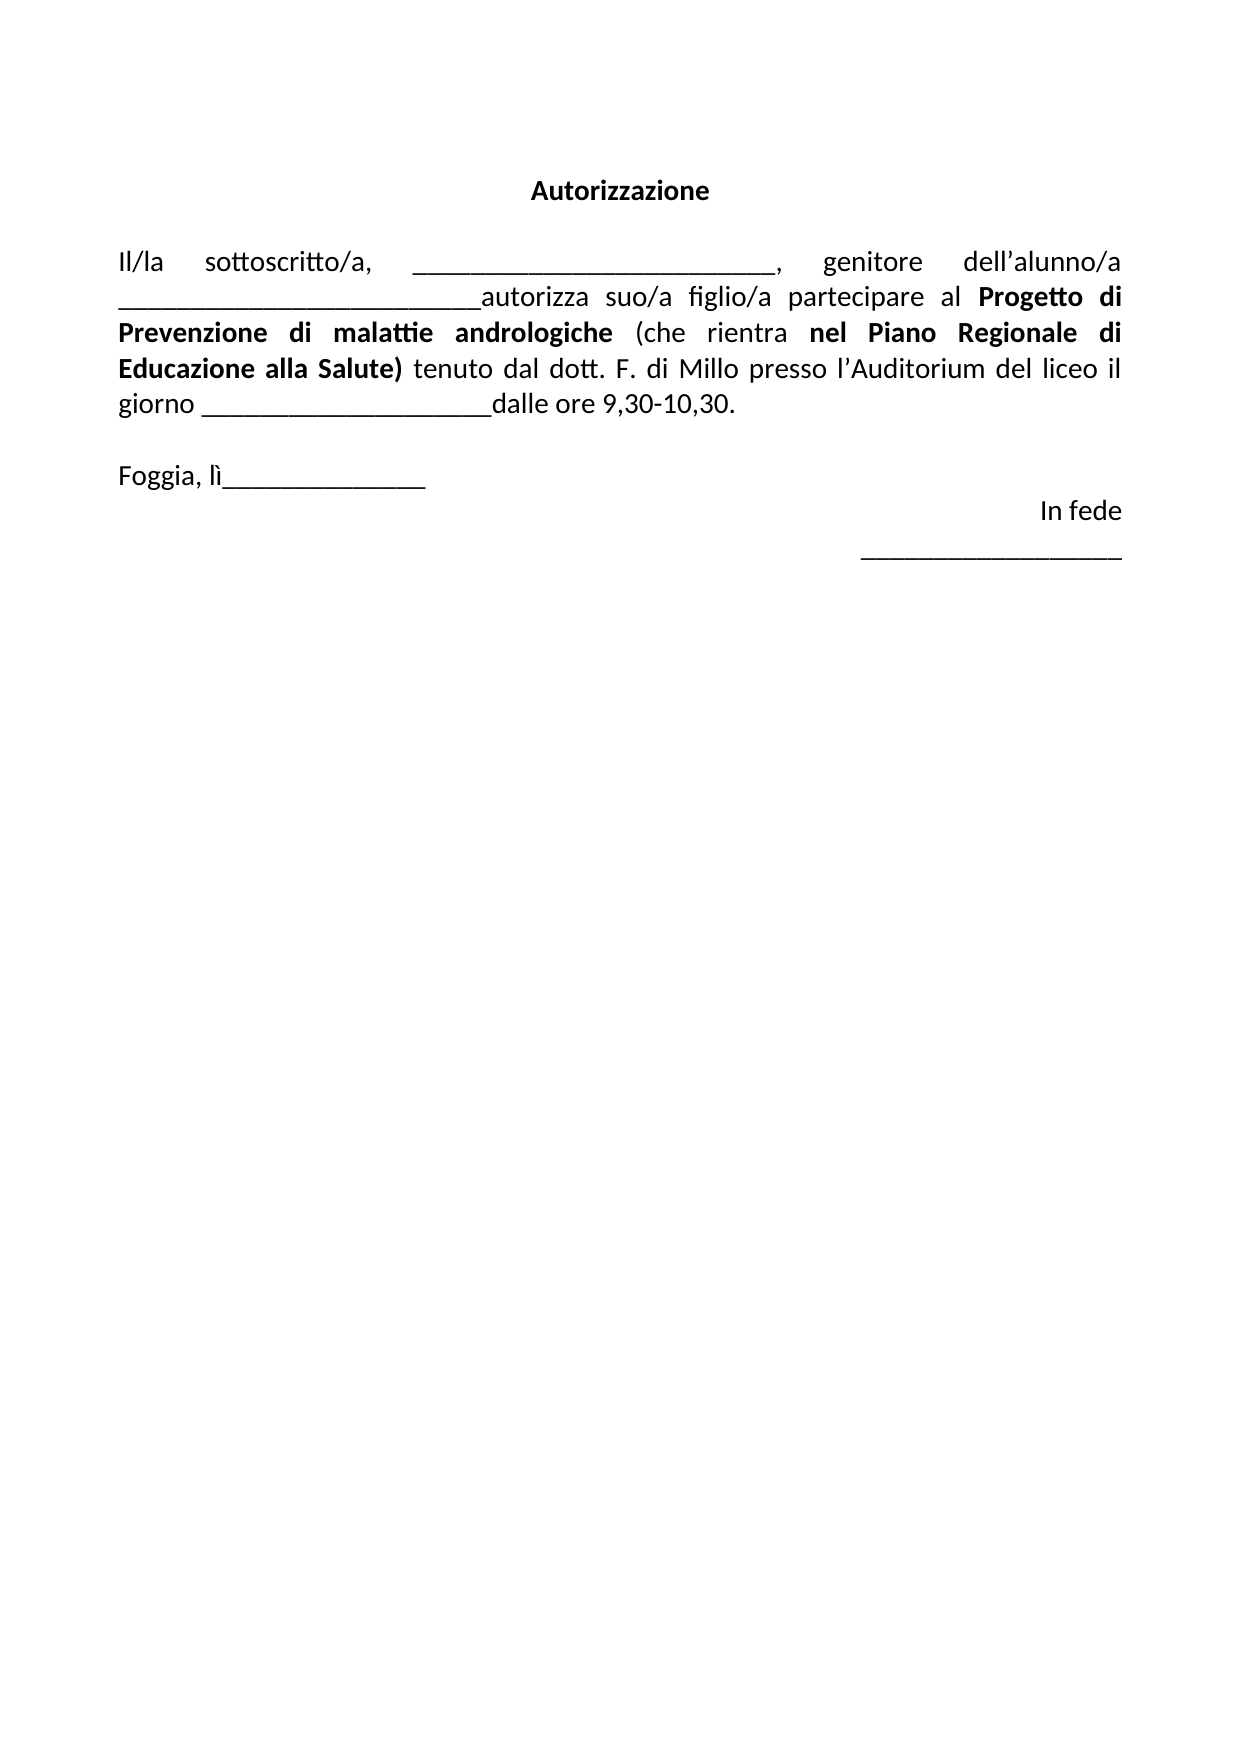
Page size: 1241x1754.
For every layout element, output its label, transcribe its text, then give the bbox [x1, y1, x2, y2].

text Autorizzazione [118, 172, 1122, 207]
text In fede [118, 492, 1122, 528]
text Foggia, lì______________ [118, 457, 1122, 492]
text __________________ [118, 528, 1122, 563]
text Il/la sottoscritto/a, _________________________, genitore dell’alunno/a _________________________autorizza suo/a figlio/a partecipare al Progetto di Prevenzione di malattie andrologiche (che rientra nel Piano Regionale di Educazione alla Salute) tenuto dal dott. F. di Millo presso l’Auditorium del liceo il giorno ____________________dalle ore 9,30-10,30. [118, 243, 1122, 421]
